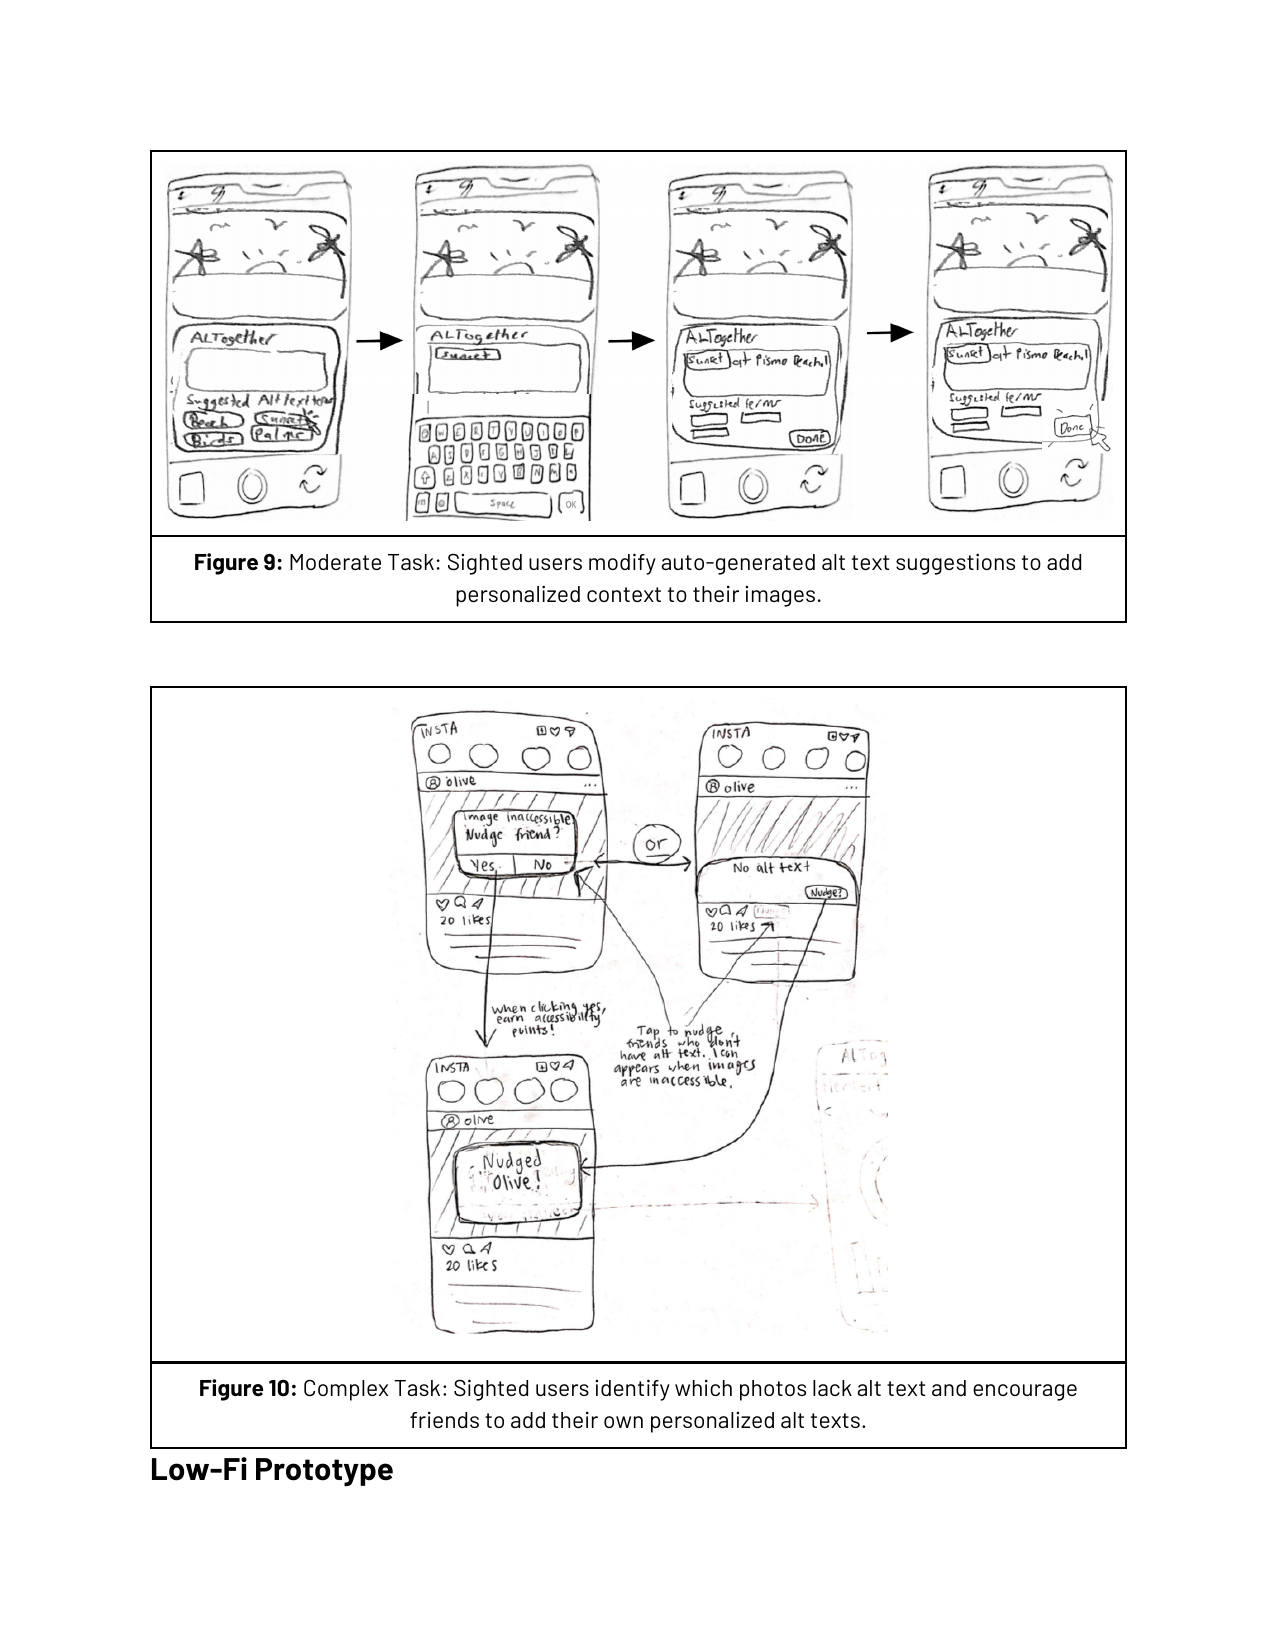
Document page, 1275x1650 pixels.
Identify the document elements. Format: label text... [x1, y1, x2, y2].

table_header [152, 152, 1125, 535]
table_header [152, 688, 1125, 1361]
picture [161, 162, 1115, 521]
text Low-Fi Prototype [150, 1449, 1125, 1487]
table_cell Figure 9: Moderate Task: Sighted users modify auto-generated alt text suggestions to add personalized context to their images. [152, 537, 1125, 621]
picture [388, 698, 889, 1348]
table_cell Figure 10: Complex Task: Sighted users identify which photos lack alt text and encourage friends to add their own personalized alt texts. [152, 1364, 1125, 1447]
